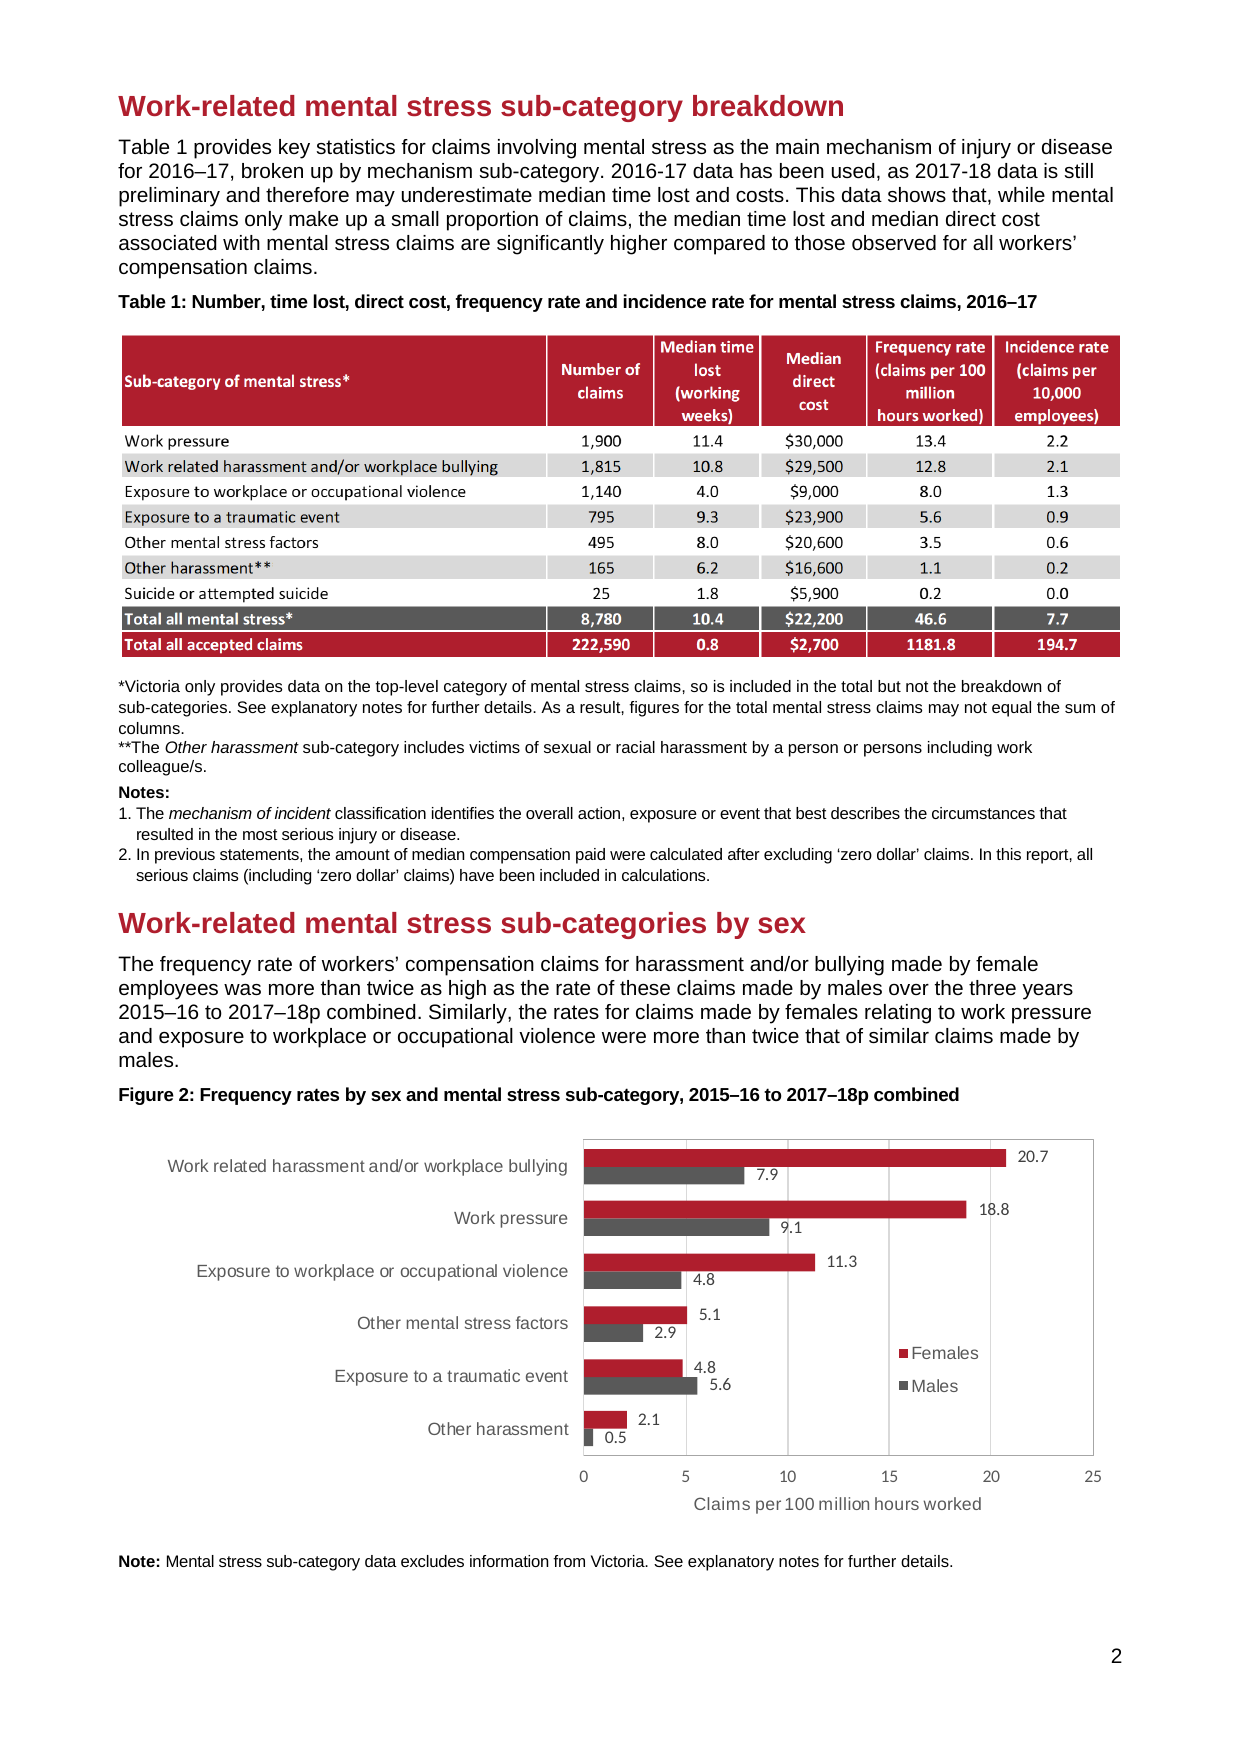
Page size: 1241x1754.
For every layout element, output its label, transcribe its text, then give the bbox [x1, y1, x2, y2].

text *Victoria only provides data on the top-level category of mental stress claims, so is included in the total but not the breakdown of sub-categories. See explanatory notes for further details. As a result, figures for the total mental stress claims may not equal the sum of columns. [118, 676, 1122, 738]
text 2. In previous statements, the amount of median compensation paid were calculated after excluding ‘zero dollar’ claims. In this report, all serious claims (including ‘zero dollar’ claims) have been included in calculations. [118, 843, 1122, 885]
text Notes: [118, 783, 1122, 802]
text Figure 2: Frequency rates by sex and mental stress sub-category, 2015–16 to 2017–18p combined [118, 1084, 1122, 1106]
text **The Other harassment sub-category includes victims of sexual or racial harassment by a person or persons including work colleague/s. [118, 738, 1122, 776]
text Table 1 provides key statistics for claims involving mental stress as the main mechanism of injury or disease for 2016–17, broken up by mechanism sub-category. 2016-17 data has been used, as 2017-18 data is still preliminary and therefore may underestimate median time lost and costs. This data shows that, while mental stress claims only make up a small proportion of claims, the median time lost and median direct cost associated with mental stress claims are significantly higher compared to those observed for all workers’ compensation claims. [118, 135, 1122, 278]
picture [118, 328, 1123, 660]
text Table 1: Number, time lost, direct cost, frequency rate and incidence rate for mental stress claims, 2016–17 [118, 291, 1122, 312]
text Work-related mental stress sub-category breakdown [118, 89, 1122, 122]
text Note: Mental stress sub-category data excludes information from Victoria. See explanatory notes for further details. [118, 1550, 1122, 1571]
text Work-related mental stress sub-categories by sex [118, 906, 1122, 939]
text The frequency rate of workers’ compensation claims for harassment and/or bullying made by female employees was more than twice as high as the rate of these claims made by males over the three years 2015–16 to 2017–18p combined. Similarly, the rates for claims made by females relating to work pressure and exposure to workplace or occupational violence were more than twice that of similar claims made by males. [118, 952, 1122, 1072]
text 1. The mechanism of incident classification identifies the overall action, exposure or event that best describes the circumstances that resulted in the most serious injury or disease. [118, 802, 1122, 843]
